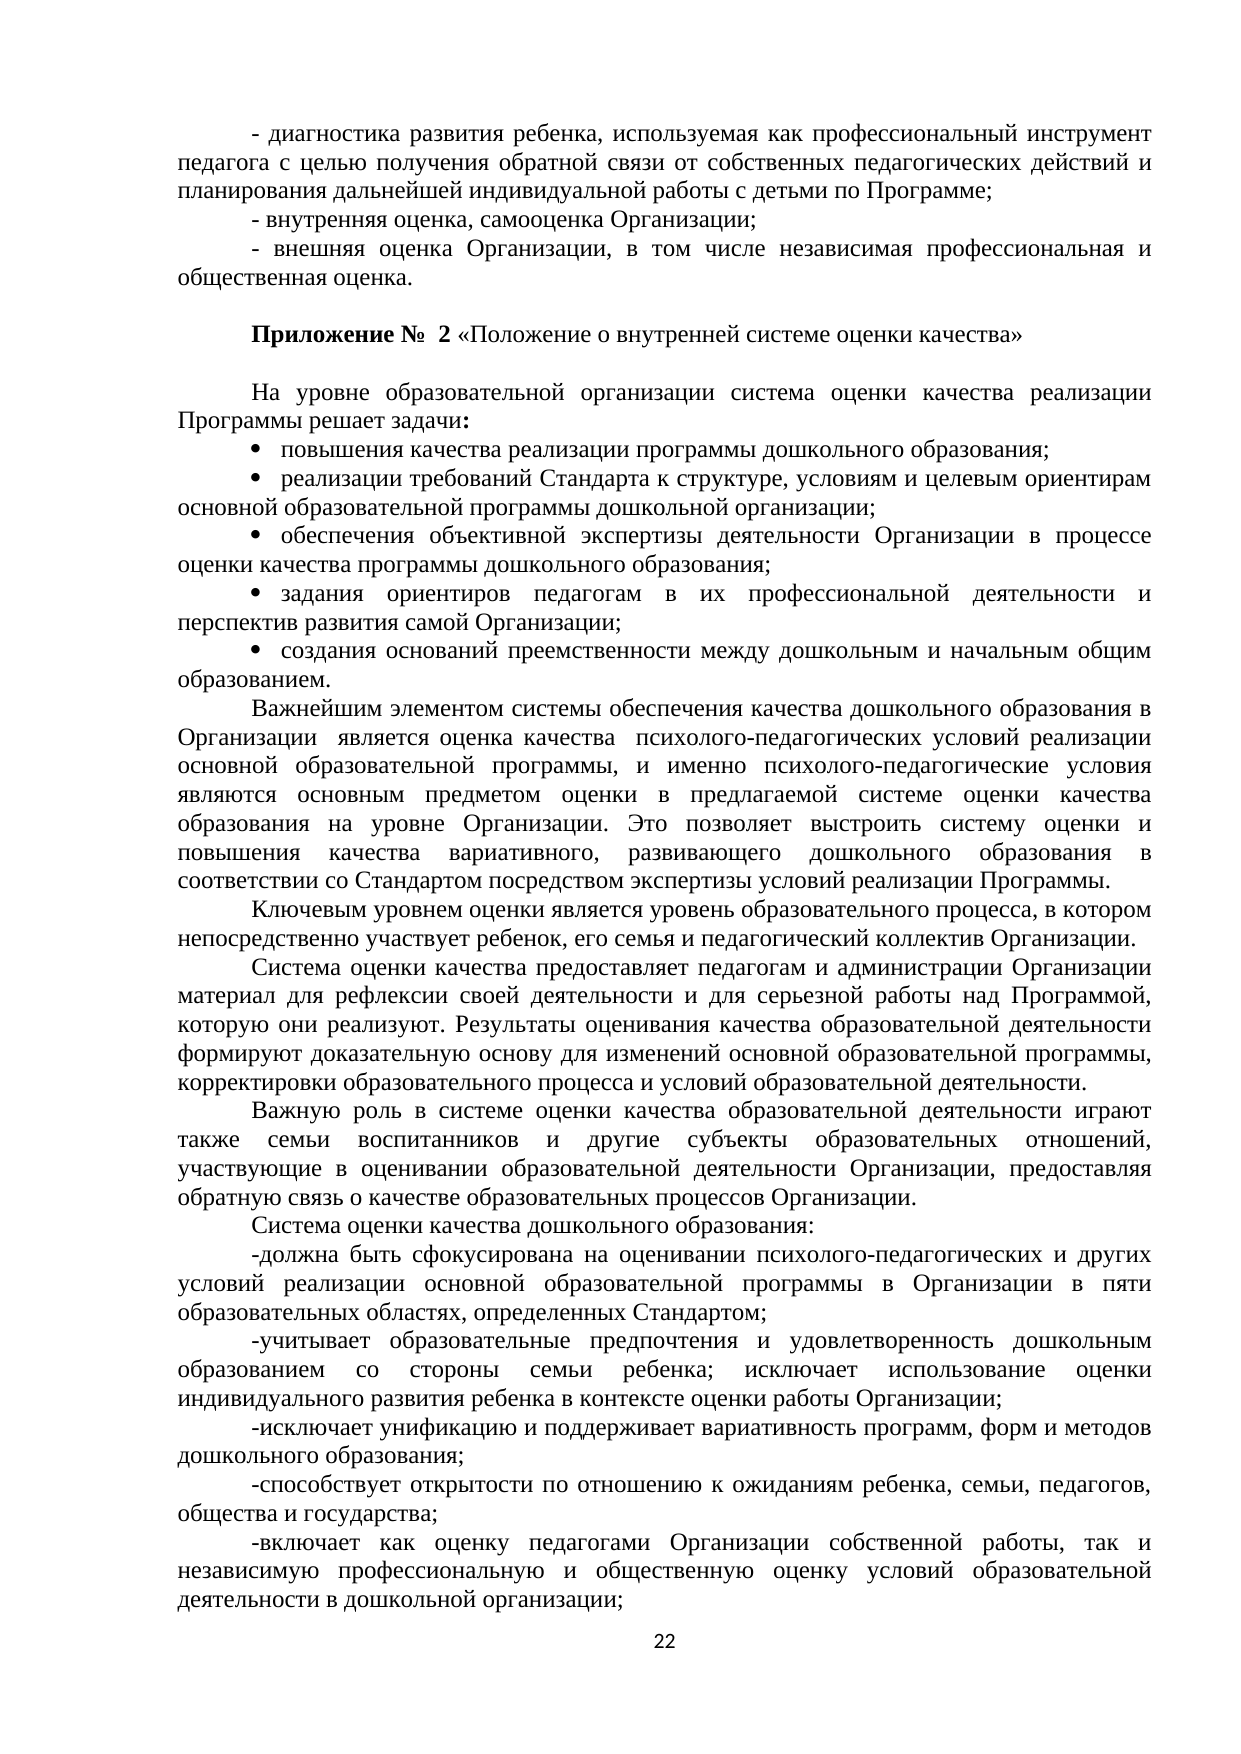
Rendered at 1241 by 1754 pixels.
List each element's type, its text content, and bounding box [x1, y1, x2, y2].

list обеспечения объективной экспертизы деятельности Организации в процессе оценки качества программы дошкольного образования; [177, 521, 1152, 578]
text На уровне образовательной организации система оценки качества реализации Программы решает задачи: [177, 377, 1152, 434]
text -способствует открытости по отношению к ожиданиям ребенка, семьи, педагогов, общества и государства; [177, 1469, 1152, 1527]
text Ключевым уровнем оценки является уровень образовательного процесса, в котором непосредственно участвует ребенок, его семья и педагогический коллектив Организации. [177, 894, 1152, 952]
text - диагностика развития ребенка, используемая как профессиональный инструмент педагога с целью получения обратной связи от собственных педагогических действий и планирования дальнейшей индивидуальной работы с детьми по Программе; [177, 118, 1152, 204]
text Важнейшим элементом системы обеспечения качества дошкольного образования в Организации является оценка качества психолого-педагогических условий реализации основной образовательной программы, и именно психолого-педагогические условия являются основным предметом оценки в предлагаемой системе оценки качества образования на уровне Организации. Это позволяет выстроить систему оценки и повышения качества вариативного, развивающего дошкольного образования в соответствии со Стандартом посредством экспертизы условий реализации Программы. [177, 693, 1152, 894]
text Система оценки качества предоставляет педагогам и администрации Организации материал для рефлексии своей деятельности и для серьезной работы над Программой, которую они реализуют. Результаты оценивания качества образовательной деятельности формируют доказательную основу для изменений основной образовательной программы, корректировки образовательного процесса и условий образовательной деятельности. [177, 952, 1152, 1096]
text - внутренняя оценка, самооценка Организации; [177, 204, 1152, 233]
text Приложение № 2 «Положение о внутренней системе оценки качества» [177, 319, 1152, 348]
text - внешняя оценка Организации, в том числе независимая профессиональная и общественная оценка. [177, 233, 1152, 291]
list задания ориентиров педагогам в их профессиональной деятельности и перспектив развития самой Организации; [177, 578, 1152, 636]
list повышения качества реализации программы дошкольного образования; [177, 434, 1152, 463]
text -исключает унификацию и поддерживает вариативность программ, форм и методов дошкольного образования; [177, 1412, 1152, 1469]
list создания оснований преемственности между дошкольным и начальным общим образованием. [177, 636, 1152, 693]
text Важную роль в системе оценки качества образовательной деятельности играют также семьи воспитанников и другие субъекты образовательных отношений, участвующие в оценивании образовательной деятельности Организации, предоставляя обратную связь о качестве образовательных процессов Организации. [177, 1096, 1152, 1211]
text -включает как оценку педагогами Организации собственной работы, так и независимую профессиональную и общественную оценку условий образовательной деятельности в дошкольной организации; [177, 1527, 1152, 1613]
text -учитывает образовательные предпочтения и удовлетворенность дошкольным образованием со стороны семьи ребенка; исключает использование оценки индивидуального развития ребенка в контексте оценки работы Организации; [177, 1326, 1152, 1412]
text -должна быть сфокусирована на оценивании психолого-педагогических и других условий реализации основной образовательной программы в Организации в пяти образовательных областях, определенных Стандартом; [177, 1239, 1152, 1326]
text Система оценки качества дошкольного образования: [177, 1211, 1152, 1239]
list реализации требований Стандарта к структуре, условиям и целевым ориентирам основной образовательной программы дошкольной организации; [177, 463, 1152, 521]
